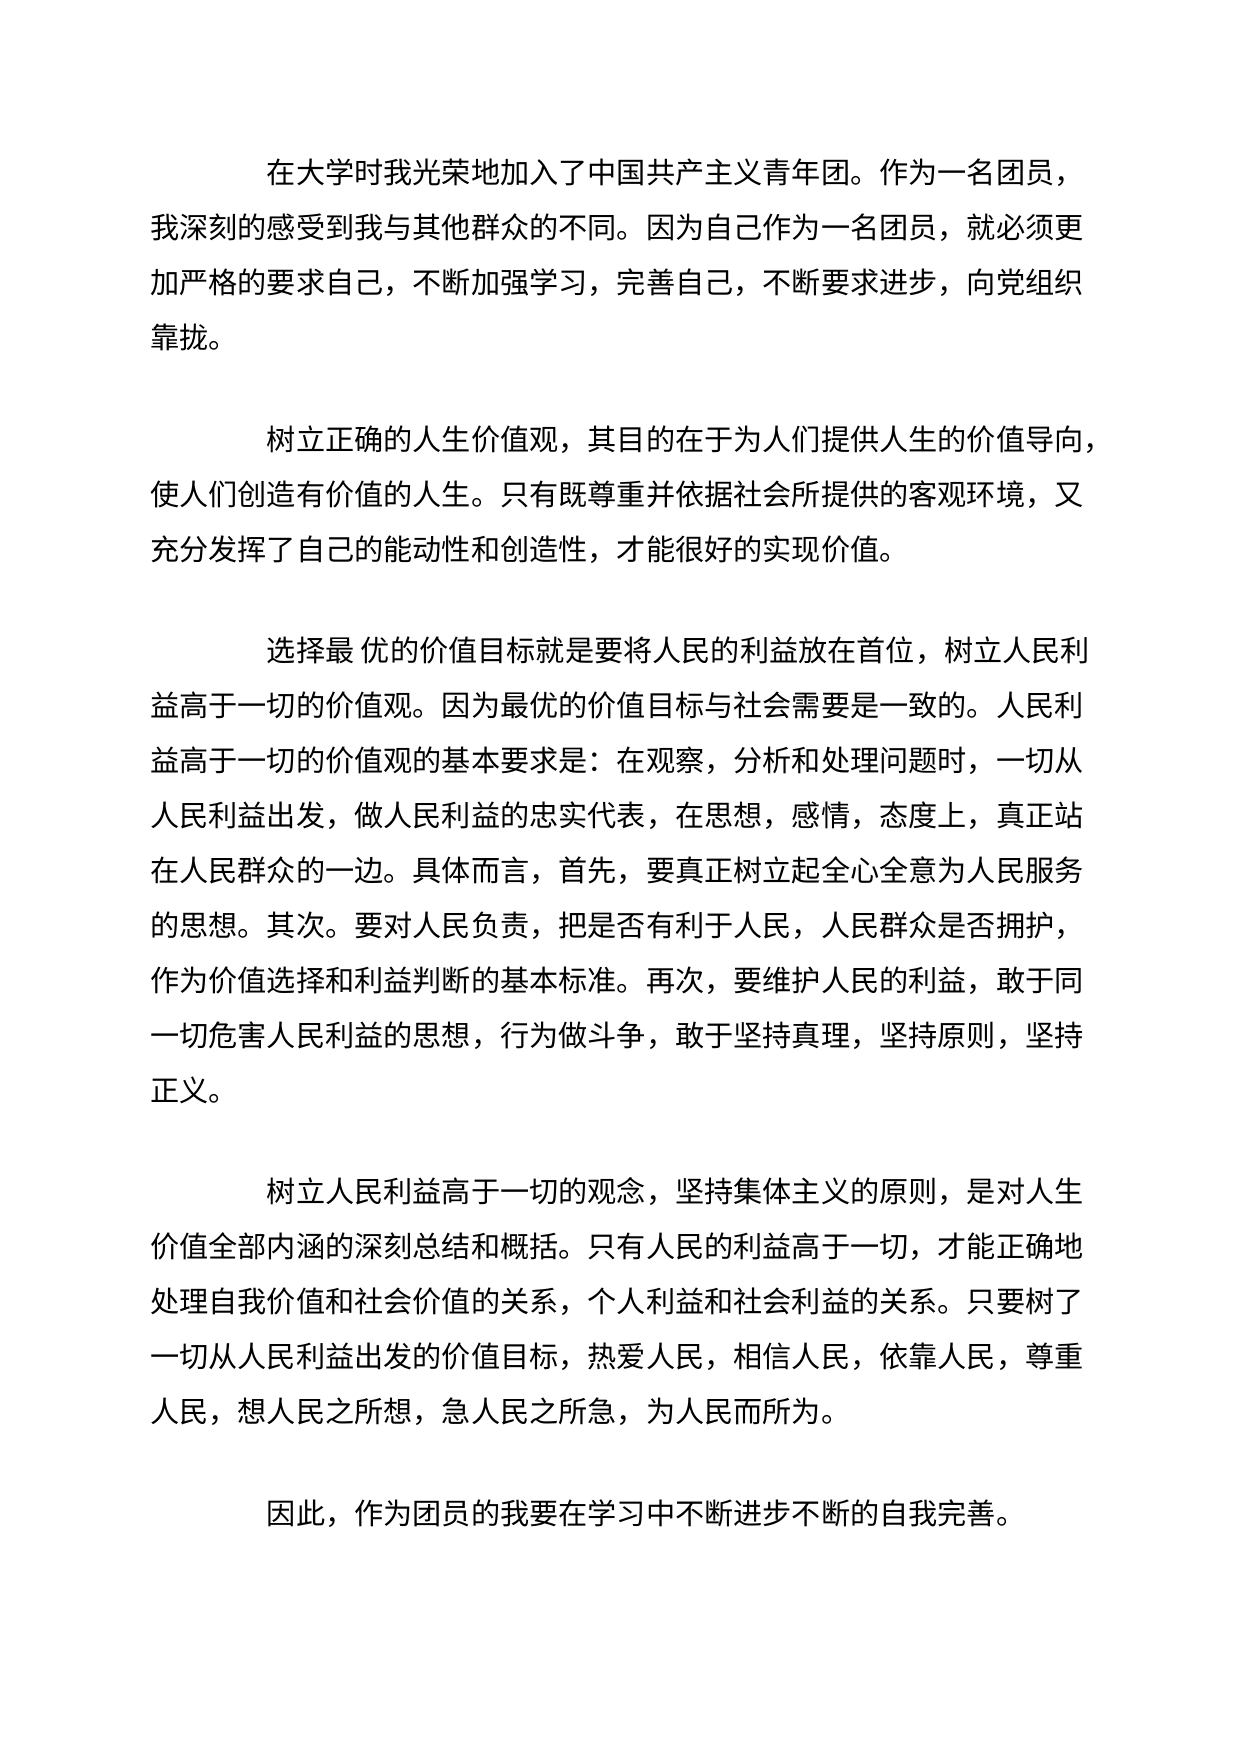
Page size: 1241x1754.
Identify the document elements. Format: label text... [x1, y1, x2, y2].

text 因此，作为团员的我要在学习中不断进步不断的自我完善。 [150, 1490, 1090, 1533]
text 树立正确的人生价值观，其目的在于为人们提供人生的价值导向，使人们创造有价值的人生。只有既尊重并依据社会所提供的客观环境，又充分发挥了自己的能动性和创造性，才能很好的实现价值。 [150, 416, 1090, 568]
text 树立人民利益高于一切的观念，坚持集体主义的原则，是对人生价值全部内涵的深刻总结和概括。只有人民的利益高于一切，才能正确地处理自我价值和社会价值的关系，个人利益和社会利益的关系。只要树了一切从人民利益出发的价值目标，热爱人民，相信人民，依靠人民，尊重人民，想人民之所想，急人民之所急，为人民而所为。 [150, 1169, 1090, 1431]
text 在大学时我光荣地加入了中国共产主义青年团。作为一名团员，我深刻的感受到我与其他群众的不同。因为自己作为一名团员，就必须更加严格的要求自己，不断加强学习，完善自己，不断要求进步，向党组织靠拢。 [150, 150, 1090, 357]
text 选择最 优的价值目标就是要将人民的利益放在首位，树立人民利益高于一切的价值观。因为最优的价值目标与社会需要是一致的。人民利益高于一切的价值观的基本要求是：在观察，分析和处理问题时，一切从人民利益出发，做人民利益的忠实代表，在思想，感情，态度上，真正站在人民群众的一边。具体而言，首先，要真正树立起全心全意为人民服务的思想。其次。要对人民负责，把是否有利于人民，人民群众是否拥护，作为价值选择和利益判断的基本标准。再次，要维护人民的利益，敢于同一切危害人民利益的思想，行为做斗争，敢于坚持真理，坚持原则，坚持正义。 [150, 628, 1090, 1109]
